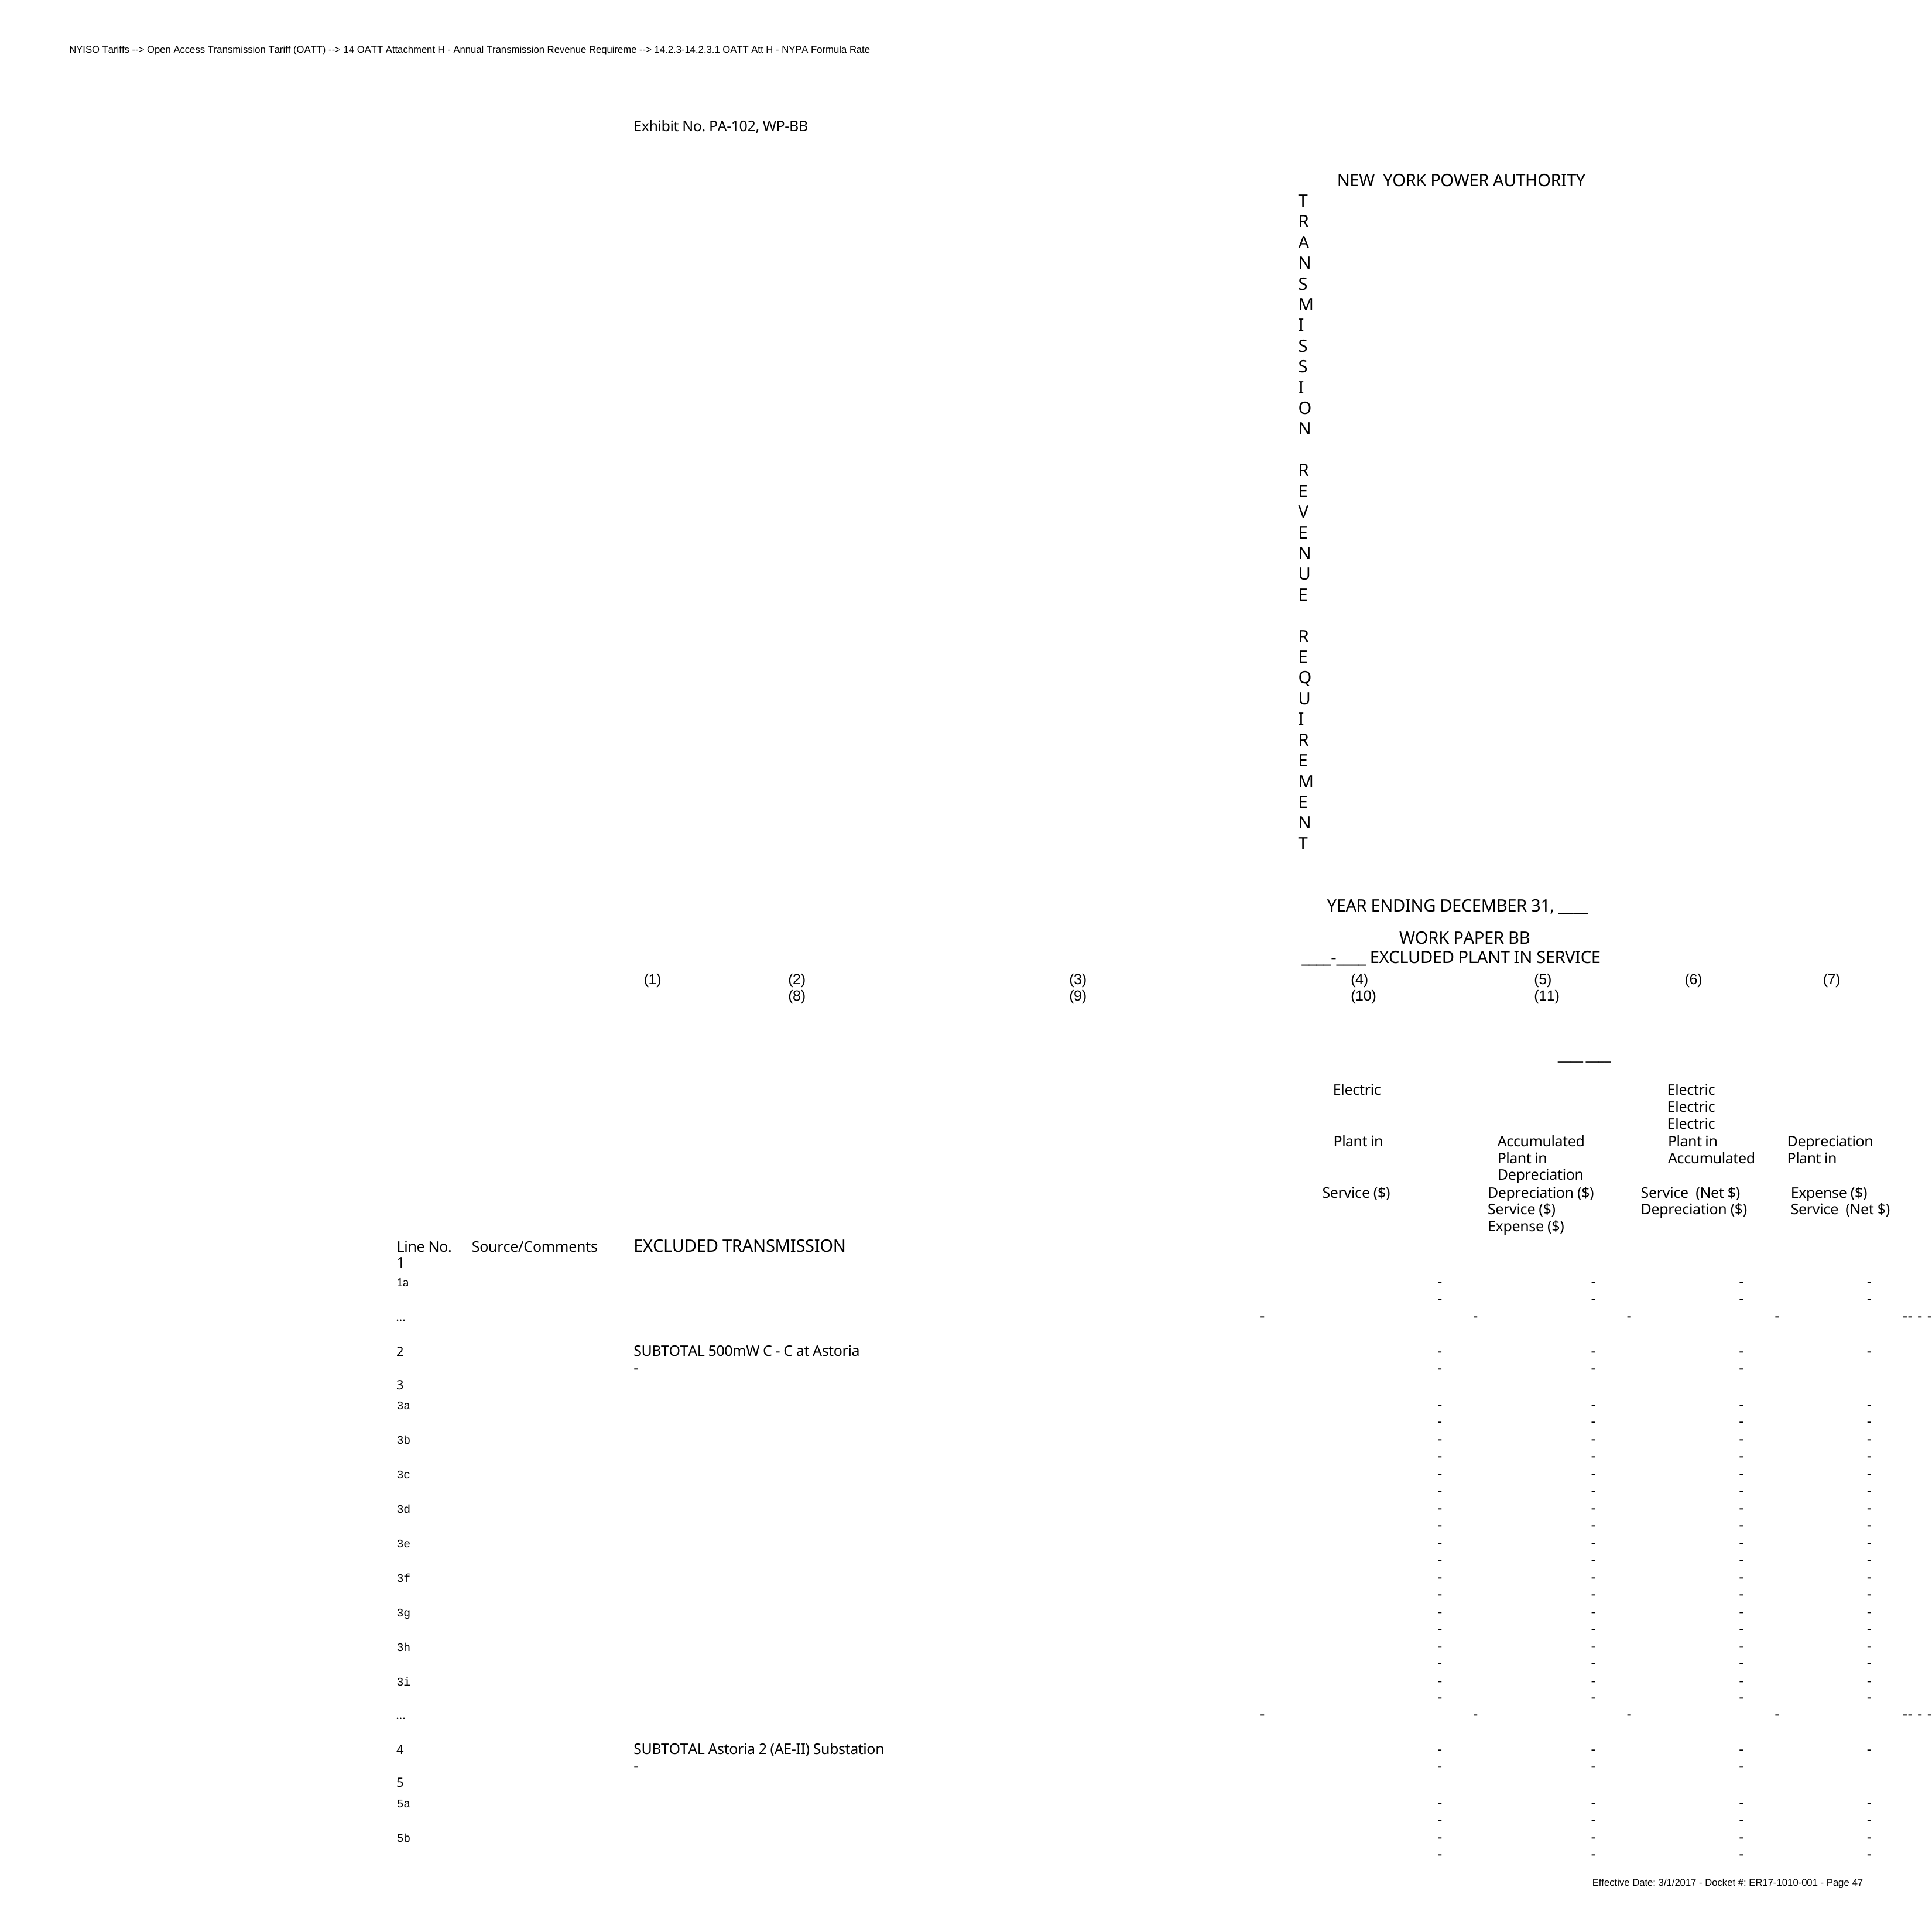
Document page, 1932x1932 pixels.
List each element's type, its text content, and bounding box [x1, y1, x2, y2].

text Service ($) Depreciation ($) Service (Net $) Expense ($) Service ($) Depreciation ($) Service (Net $) Expense ($) [396, 1184, 1932, 1235]
text Line No. Source/Comments EXCLUDED TRANSMISSION [396, 1239, 1932, 1255]
text 3b - - - - - - - - [396, 1431, 1932, 1464]
text … - - - - - - - - [396, 1307, 1932, 1324]
text 3c - - - - - - - - [396, 1465, 1932, 1499]
text WORK PAPER BB [1399, 928, 1932, 948]
text Plant in Accumulated Plant in Depreciation Plant in Accumulated Plant in Depreciation [396, 1133, 1932, 1184]
text … - - - - - - - - [396, 1706, 1932, 1722]
text 3h - - - - - - - - [396, 1638, 1932, 1671]
text 3 [396, 1377, 1932, 1392]
text 1a - - - - - - - - [396, 1273, 1932, 1307]
text 1 [396, 1256, 1932, 1271]
text 3f - - - - - - - - [396, 1568, 1932, 1602]
text 3a - - - - - - - - [396, 1396, 1932, 1430]
text 4 SUBTOTAL Astoria 2 (AE-II) Substation - - - - - - - - [396, 1741, 1932, 1775]
text 5 [396, 1775, 1932, 1790]
text 5a - - - - - - - - [396, 1794, 1932, 1828]
text 3d - - - - - - - - [396, 1500, 1932, 1533]
text 3i - - - - - - - - [396, 1672, 1932, 1706]
text Exhibit No. PA-102, WP-BB [633, 118, 1932, 135]
text ____-____ EXCLUDED PLANT IN SERVICE [1301, 948, 1932, 967]
text (1) (2) (3) (4) (5) (6) (7) (8) (9) (10) (11) [643, 971, 1932, 1005]
text NEW YORK POWER AUTHORITY [1337, 170, 1932, 190]
text 3e - - - - - - - - [396, 1534, 1932, 1568]
text 5b - - - - - - - - [396, 1828, 1932, 1862]
text 3g - - - - - - - - [396, 1603, 1932, 1637]
text 2 SUBTOTAL 500mW C - C at Astoria - - - - - - - - [396, 1343, 1932, 1376]
text ____ ____ [396, 1047, 1932, 1064]
text Electric Electric Electric Electric [396, 1082, 1932, 1132]
